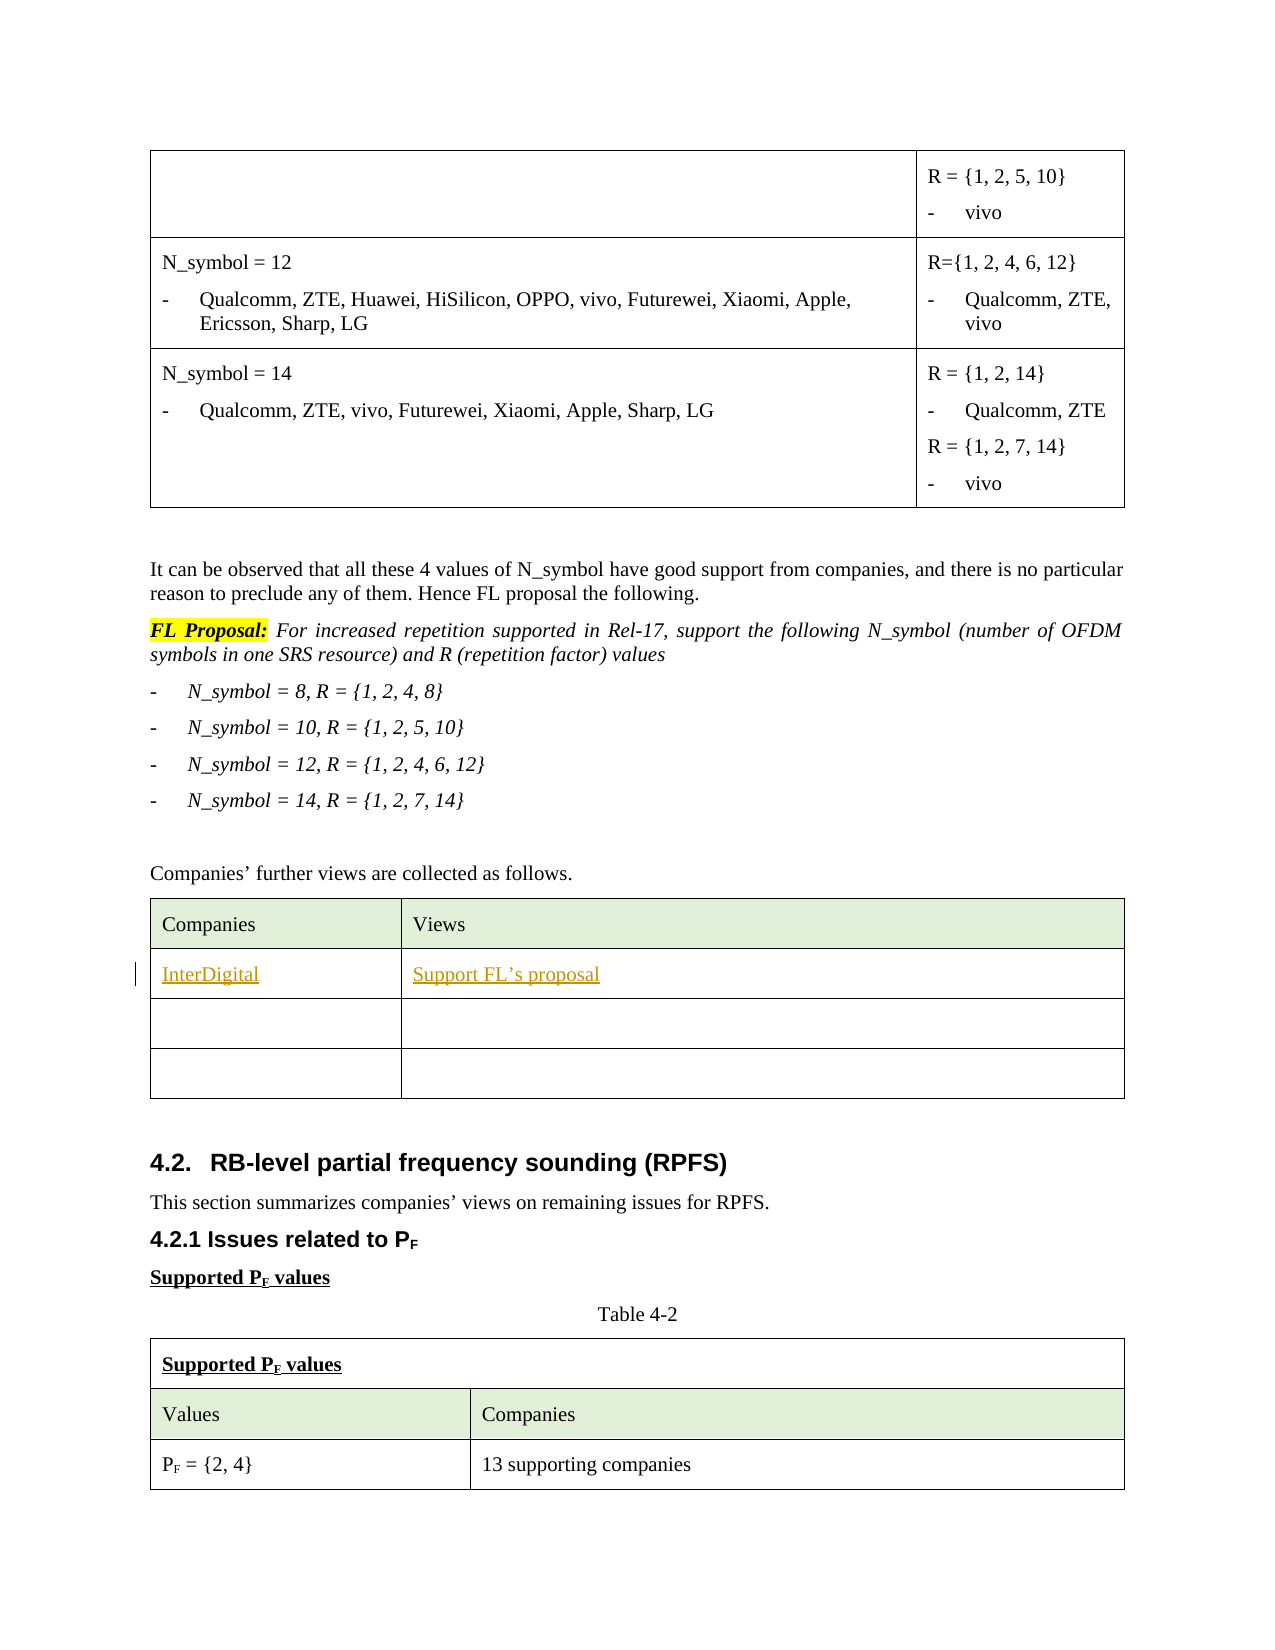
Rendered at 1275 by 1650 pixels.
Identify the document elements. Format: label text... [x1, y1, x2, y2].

text Supported PF values [150, 1265, 1125, 1289]
table_header Supported PF values [151, 1339, 1124, 1388]
table_cell [402, 1049, 1124, 1098]
text This section summarizes companies’ views on remaining issues for RPFS. [150, 1190, 1125, 1214]
list N_symbol = 14, R = {1, 2, 7, 14} [150, 788, 1125, 812]
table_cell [471, 1440, 1124, 1488]
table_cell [151, 151, 916, 237]
table_cell Companies [471, 1389, 1124, 1438]
text Table 4-2 [150, 1302, 1125, 1326]
subtitle 4.2.1 Issues related to PF [150, 1226, 1125, 1253]
list N_symbol = 10, R = {1, 2, 5, 10} [150, 715, 1125, 739]
text It can be observed that all these 4 values of N_symbol have good support from companies, and there is no particular reason to preclude any of them. Hence FL proposal the following. [150, 557, 1125, 605]
table_header Companies [151, 899, 401, 948]
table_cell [917, 151, 1124, 237]
list N_symbol = 12, R = {1, 2, 4, 6, 12} [150, 752, 1125, 776]
table_cell R={1, 2, 4, 6, 12} Qualcomm, ZTE, vivo [917, 238, 1124, 347]
table_cell [402, 949, 1124, 998]
table_cell Values [151, 1389, 470, 1438]
table_header Views [402, 899, 1124, 948]
list N_symbol = 8, R = {1, 2, 4, 8} [150, 678, 1125, 703]
table_cell [151, 949, 401, 998]
table_cell N_symbol = 12 Qualcomm, ZTE, Huawei, HiSilicon, OPPO, vivo, Futurewei, Xiaomi, Apple, Ericsson, Sharp, LG [151, 238, 916, 347]
table_cell [151, 1049, 401, 1098]
table_cell PF = {2, 4} [151, 1440, 470, 1488]
subtitle RB-level partial frequency sounding (RPFS) [150, 1148, 1125, 1177]
text FL Proposal: For increased repetition supported in Rel-17, support the following N_symbol (number of OFDM symbols in one SRS resource) and R (repetition factor) values [150, 618, 1125, 666]
text Companies’ further views are collected as follows. [150, 861, 1125, 885]
table_cell [402, 999, 1124, 1048]
table_cell R = {1, 2, 14} Qualcomm, ZTE R = {1, 2, 7, 14} vivo [917, 349, 1124, 507]
table_cell N_symbol = 14 Qualcomm, ZTE, vivo, Futurewei, Xiaomi, Apple, Sharp, LG [151, 349, 916, 507]
table_cell [151, 999, 401, 1048]
